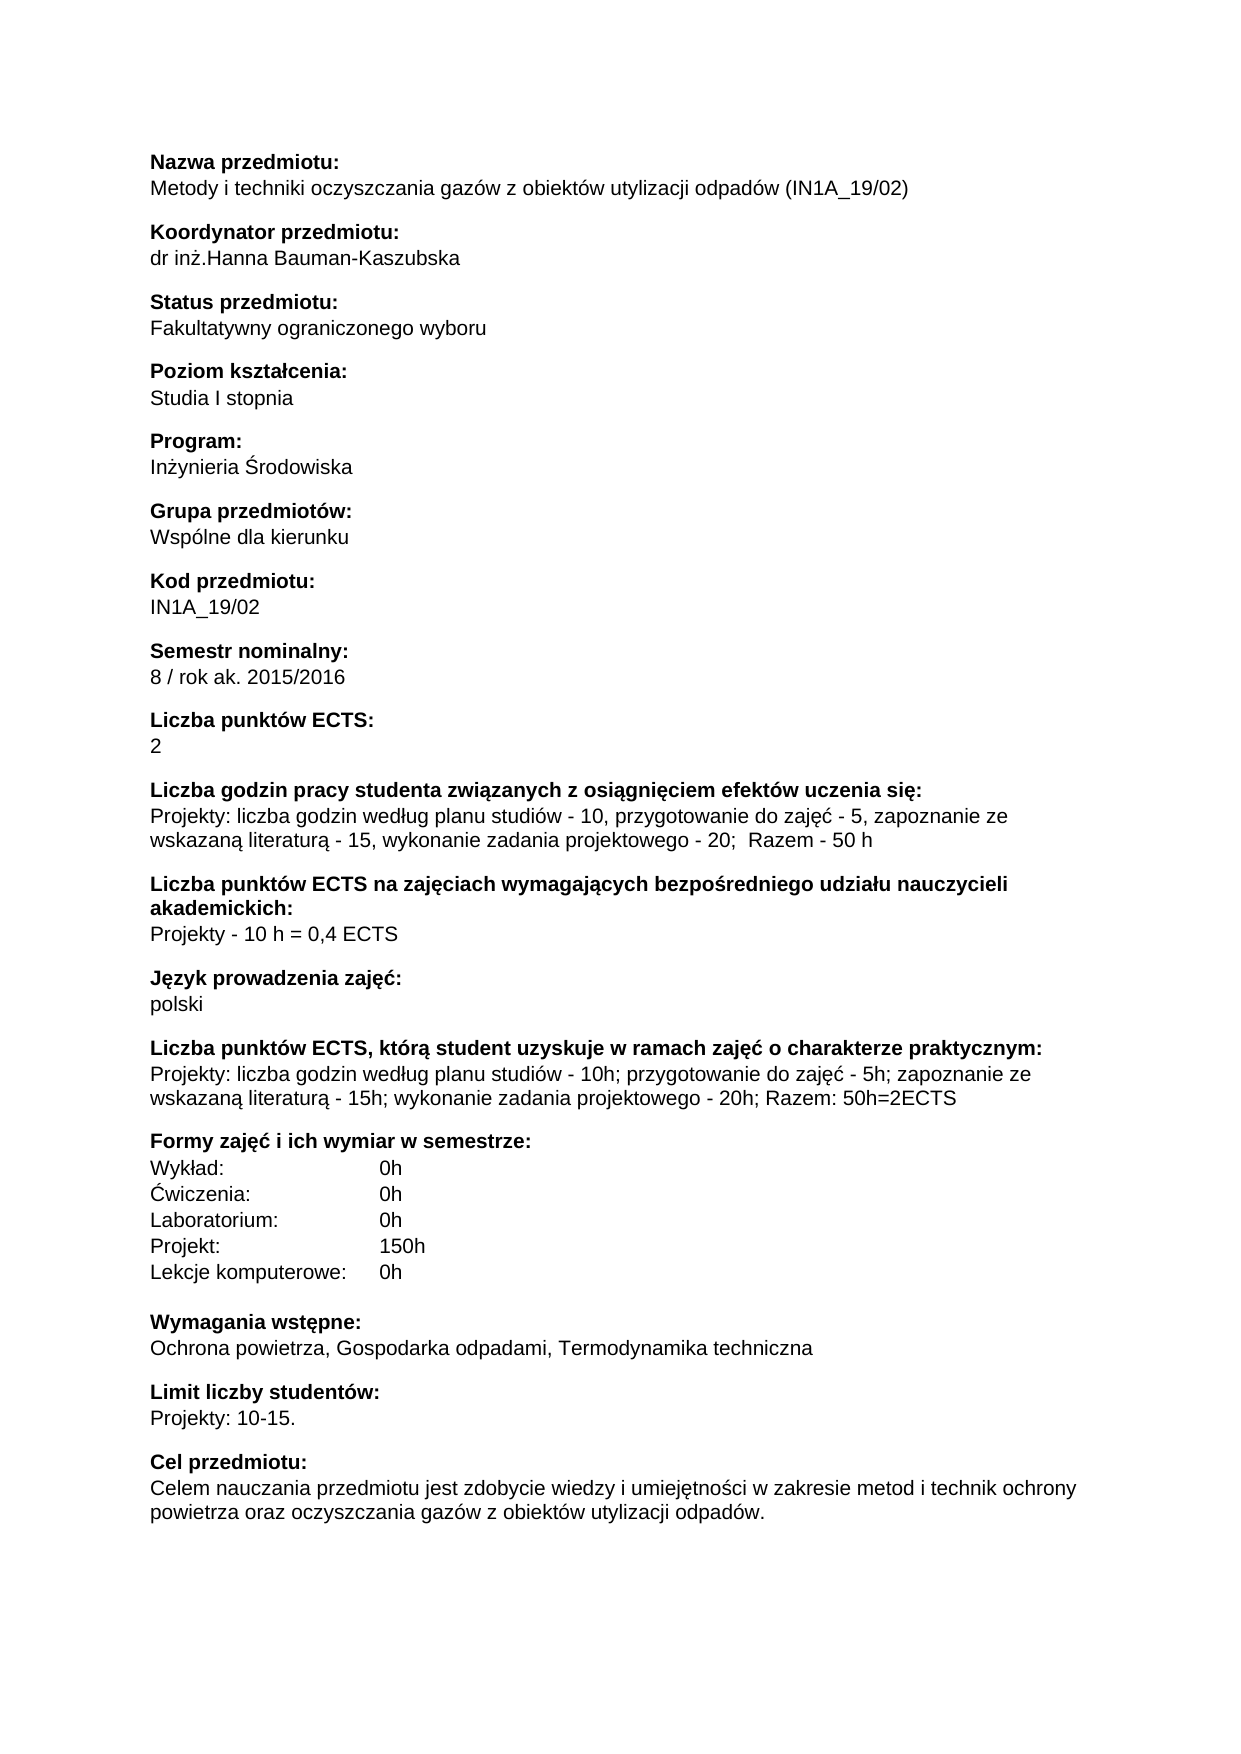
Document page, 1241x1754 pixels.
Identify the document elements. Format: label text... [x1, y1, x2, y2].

text Inżynieria Środowiska [150, 455, 1090, 479]
text Celem nauczania przedmiotu jest zdobycie wiedzy i umiejętności w zakresie metod i technik ochrony powietrza oraz oczyszczania gazów z obiektów utylizacji odpadów. [150, 1476, 1090, 1523]
table_header 0h [369, 1156, 597, 1180]
text Język prowadzenia zajęć: [150, 966, 1090, 989]
text Projekty - 10 h = 0,4 ECTS [150, 922, 1090, 946]
text Liczba punktów ECTS na zajęciach wymagających bezpośredniego udziału nauczycieli akademickich: [150, 872, 1090, 920]
text Formy zajęć i ich wymiar w semestrze: [150, 1129, 1090, 1153]
text Liczba punktów ECTS: [150, 708, 1090, 732]
text Poziom kształcenia: [150, 359, 1090, 383]
table_cell 0h [369, 1206, 597, 1232]
text Projekty: liczba godzin według planu studiów - 10h; przygotowanie do zajęć - 5h; zapoznanie ze wskazaną literaturą - 15h; wykonanie zadania projektowego - 20h; Razem: 50h=2ECTS [150, 1061, 1090, 1109]
text Metody i techniki oczyszczania gazów z obiektów utylizacji odpadów (IN1A_19/02) [150, 176, 1090, 200]
text Semestr nominalny: [150, 638, 1090, 662]
text Liczba punktów ECTS, którą student uzyskuje w ramach zajęć o charakterze praktycznym: [150, 1035, 1090, 1059]
table_cell Laboratorium: [140, 1208, 367, 1232]
text Koordynator przedmiotu: [150, 220, 1090, 244]
text Kod przedmiotu: [150, 569, 1090, 593]
text Liczba godzin pracy studenta związanych z osiągnięciem efektów uczenia się: [150, 778, 1090, 802]
text Nazwa przedmiotu: [150, 150, 1090, 174]
text Fakultatywny ograniczonego wyboru [150, 316, 1090, 339]
table_cell Projekt: [140, 1234, 367, 1258]
text IN1A_19/02 [150, 595, 1090, 619]
text 2 [150, 734, 1090, 758]
table_cell 150h [369, 1232, 597, 1258]
text Status przedmiotu: [150, 289, 1090, 313]
text Grupa przedmiotów: [150, 499, 1090, 523]
text Wymagania wstępne: [150, 1310, 1090, 1334]
table_cell Lekcje komputerowe: [140, 1260, 367, 1284]
text Projekty: liczba godzin według planu studiów - 10, przygotowanie do zajęć - 5, zapoznanie ze wskazaną literaturą - 15, wykonanie zadania projektowego - 20; Razem - 50 h [150, 804, 1090, 852]
text Limit liczby studentów: [150, 1380, 1090, 1404]
text 8 / rok ak. 2015/2016 [150, 664, 1090, 688]
table_cell 0h [369, 1180, 597, 1206]
text polski [150, 992, 1090, 1016]
table_header Wykład: [140, 1156, 367, 1180]
table_cell Ćwiczenia: [140, 1182, 367, 1206]
table_cell 0h [369, 1258, 597, 1284]
text Cel przedmiotu: [150, 1449, 1090, 1473]
text dr inż.Hanna Bauman-Kaszubska [150, 246, 1090, 270]
text Projekty: 10-15. [150, 1406, 1090, 1430]
text Program: [150, 429, 1090, 453]
text Ochrona powietrza, Gospodarka odpadami, Termodynamika techniczna [150, 1336, 1090, 1360]
text Studia I stopnia [150, 385, 1090, 409]
text Wspólne dla kierunku [150, 525, 1090, 549]
